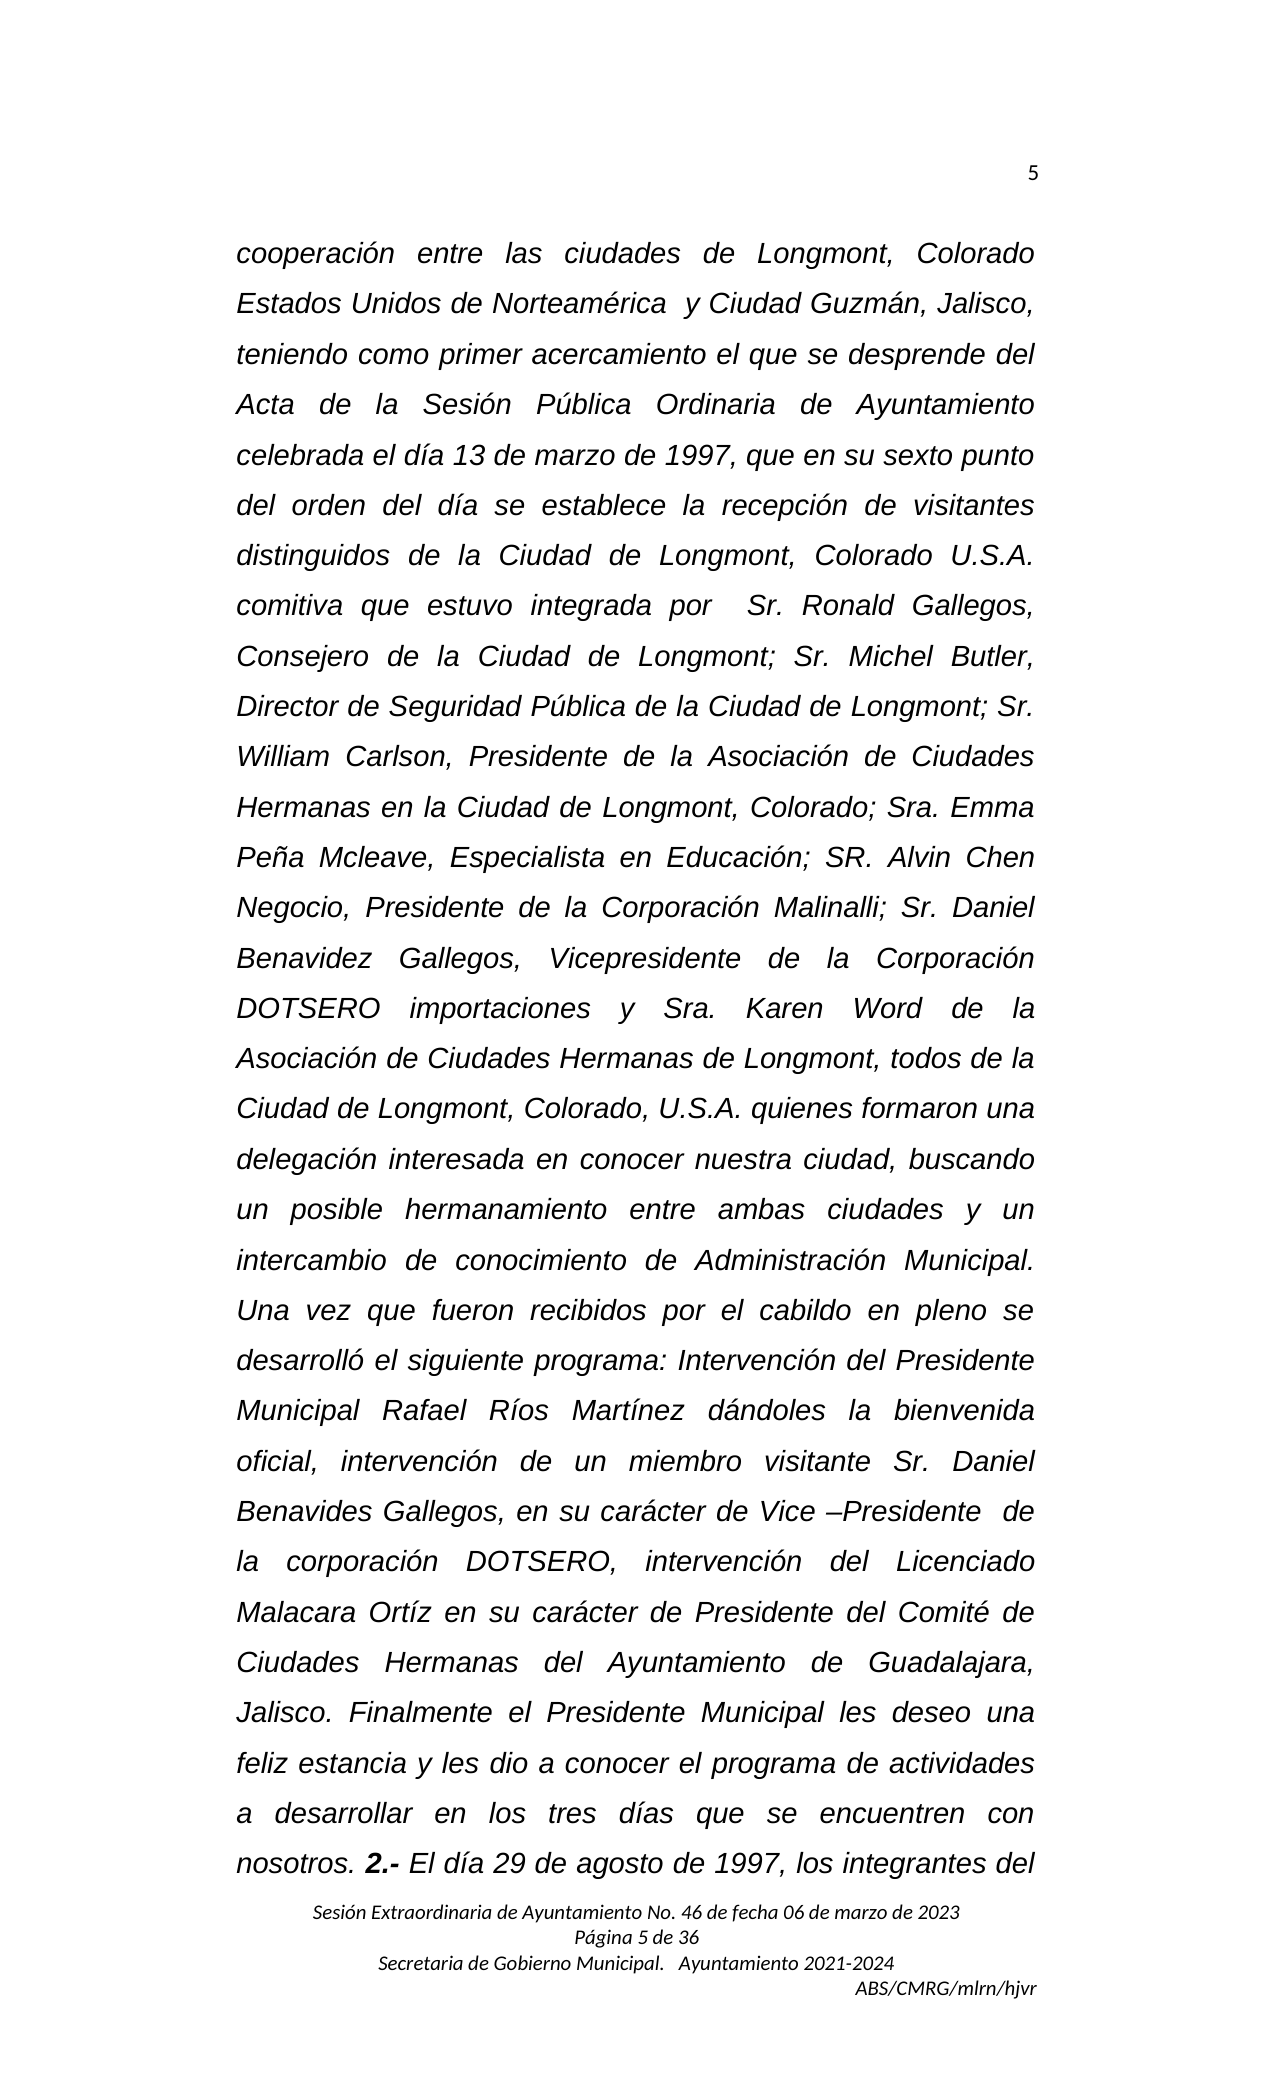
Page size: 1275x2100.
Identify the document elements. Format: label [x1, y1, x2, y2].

text [236, 236, 1039, 1880]
